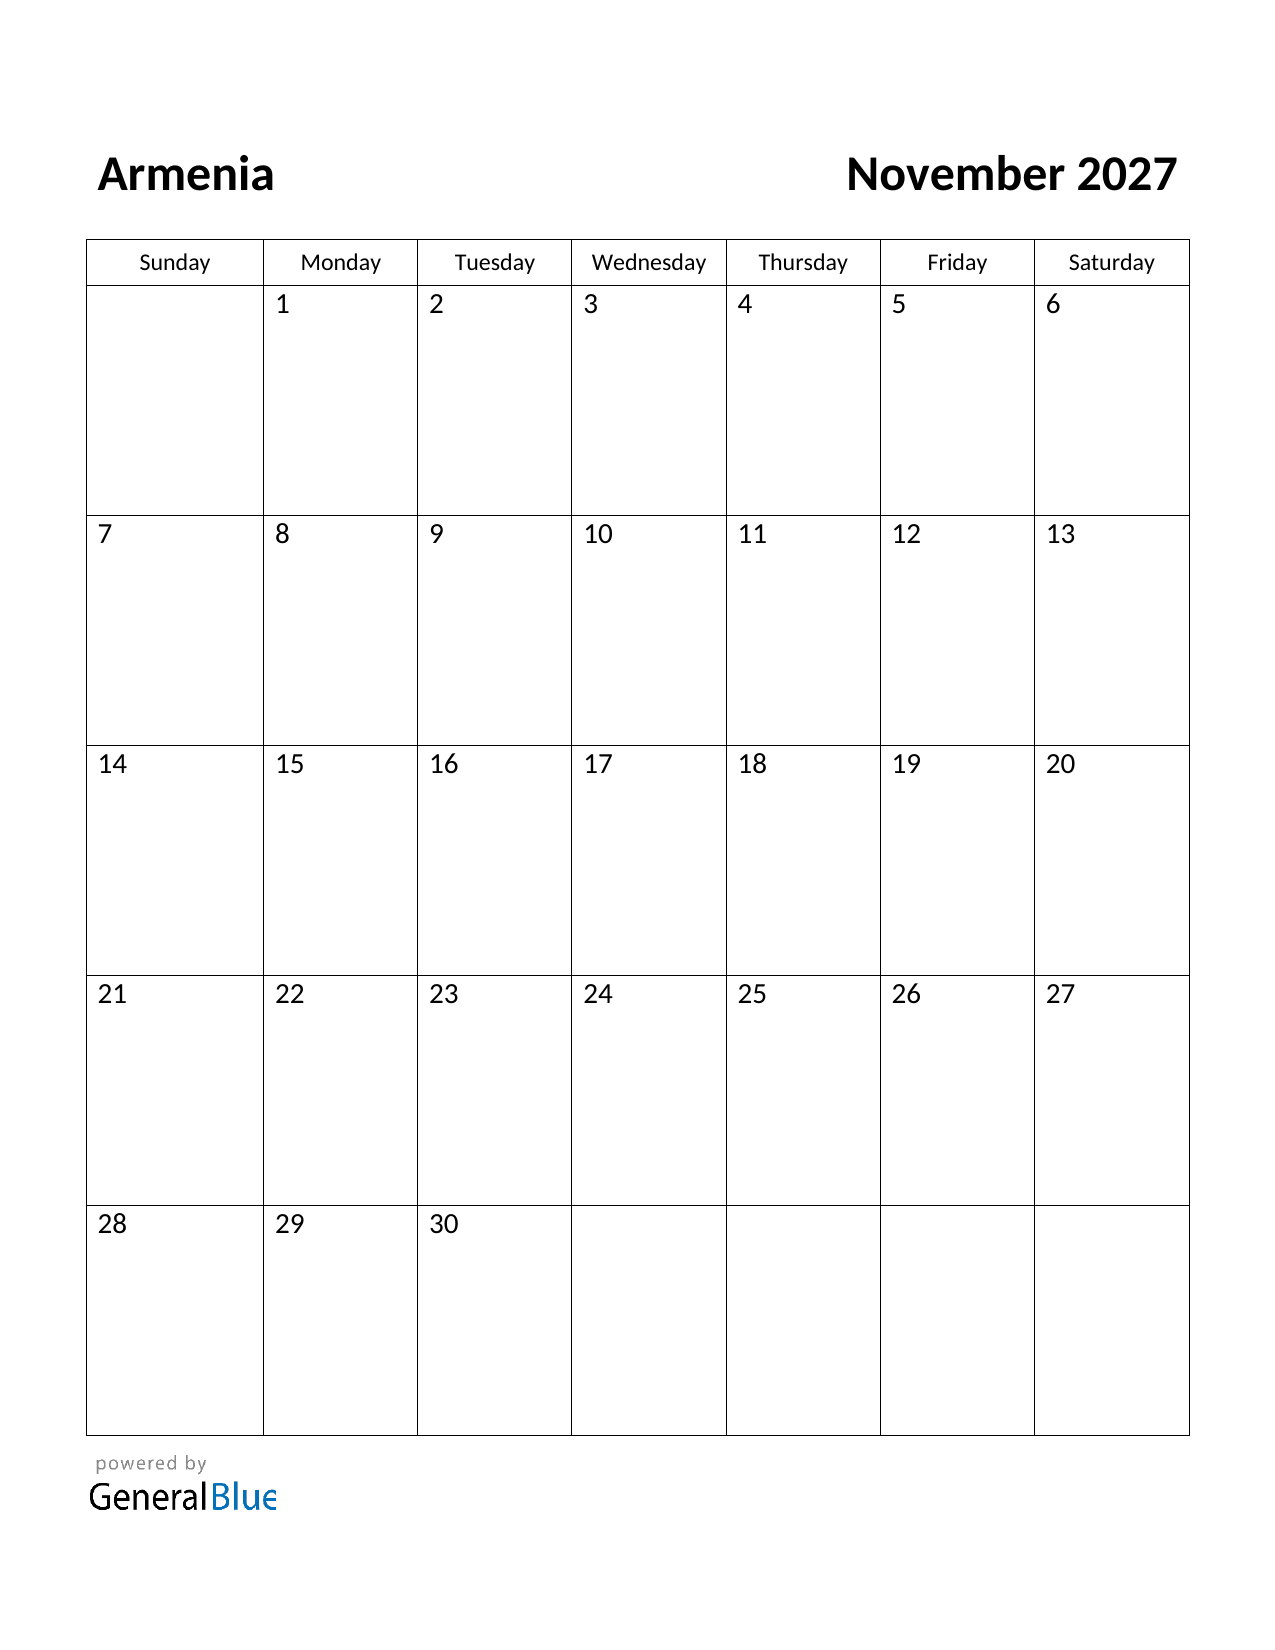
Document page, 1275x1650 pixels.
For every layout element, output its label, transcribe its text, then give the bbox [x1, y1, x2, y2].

table_cell 7 [87, 516, 263, 548]
table_cell Monday [264, 240, 417, 284]
table_cell [264, 778, 417, 974]
table_cell 26 [881, 976, 1034, 1008]
table_cell [418, 778, 571, 974]
table_cell [86, 1436, 1189, 1534]
table_cell [727, 1008, 880, 1204]
table_cell 20 [1035, 746, 1189, 778]
table_cell [87, 1238, 263, 1434]
table_cell 2 [418, 286, 571, 318]
table_cell [87, 1008, 263, 1204]
table_cell 27 [1035, 976, 1189, 1008]
table_cell 14 [87, 746, 263, 778]
table_cell 29 [264, 1206, 417, 1238]
table_cell 11 [727, 516, 880, 548]
table_header Armenia [86, 105, 572, 239]
table_cell [881, 1206, 1034, 1238]
table_cell [881, 778, 1034, 974]
table_cell 30 [418, 1206, 571, 1238]
table_cell 3 [572, 286, 726, 318]
table_cell 16 [418, 746, 571, 778]
table_cell Tuesday [418, 240, 571, 284]
table_cell Thursday [727, 240, 880, 284]
table_cell [572, 1238, 726, 1434]
table_cell [881, 1008, 1034, 1204]
table_cell 17 [572, 746, 726, 778]
table_cell [418, 548, 571, 744]
table_cell 25 [727, 976, 880, 1008]
table_cell [1035, 778, 1189, 974]
table_cell 12 [881, 516, 1034, 548]
table_cell [87, 778, 263, 974]
table_cell [1035, 318, 1189, 514]
table_cell [572, 318, 726, 514]
table_cell [727, 778, 880, 974]
table_cell [87, 286, 263, 318]
table_cell [727, 1238, 880, 1434]
table_cell [264, 1008, 417, 1204]
table_cell [264, 1238, 417, 1434]
table_cell 22 [264, 976, 417, 1008]
table_cell [1035, 548, 1189, 744]
table_cell [727, 548, 880, 744]
table_cell [572, 1206, 726, 1238]
table_cell [881, 1238, 1034, 1434]
table_cell 24 [572, 976, 726, 1008]
table_cell 28 [87, 1206, 263, 1238]
table_cell 5 [881, 286, 1034, 318]
table_cell Sunday [87, 240, 263, 284]
table_cell [727, 1206, 880, 1238]
table_cell [572, 1008, 726, 1204]
table_cell [87, 548, 263, 744]
table_cell 21 [87, 976, 263, 1008]
table_cell [87, 318, 263, 514]
table_header November 2027 [572, 105, 1189, 239]
table_cell [727, 318, 880, 514]
table_cell Saturday [1035, 240, 1189, 284]
table_cell 19 [881, 746, 1034, 778]
table_cell [1035, 1206, 1189, 1238]
table_cell [572, 778, 726, 974]
table_cell [881, 548, 1034, 744]
table_cell 10 [572, 516, 726, 548]
table_cell [418, 1008, 571, 1204]
table_cell [418, 318, 571, 514]
table_cell [264, 318, 417, 514]
table_cell 1 [264, 286, 417, 318]
table_cell 18 [727, 746, 880, 778]
table_cell [572, 548, 726, 744]
table_cell [264, 548, 417, 744]
table_cell [418, 1238, 571, 1434]
table_cell Wednesday [572, 240, 726, 284]
table_cell 15 [264, 746, 417, 778]
table_cell 8 [264, 516, 417, 548]
table_cell 4 [727, 286, 880, 318]
table_cell 6 [1035, 286, 1189, 318]
table_cell Friday [881, 240, 1034, 284]
table_cell [881, 318, 1034, 514]
picture [88, 1452, 276, 1515]
table_cell 23 [418, 976, 571, 1008]
table_cell 9 [418, 516, 571, 548]
table_cell [1035, 1238, 1189, 1434]
table_cell [1035, 1008, 1189, 1204]
table_cell 13 [1035, 516, 1189, 548]
